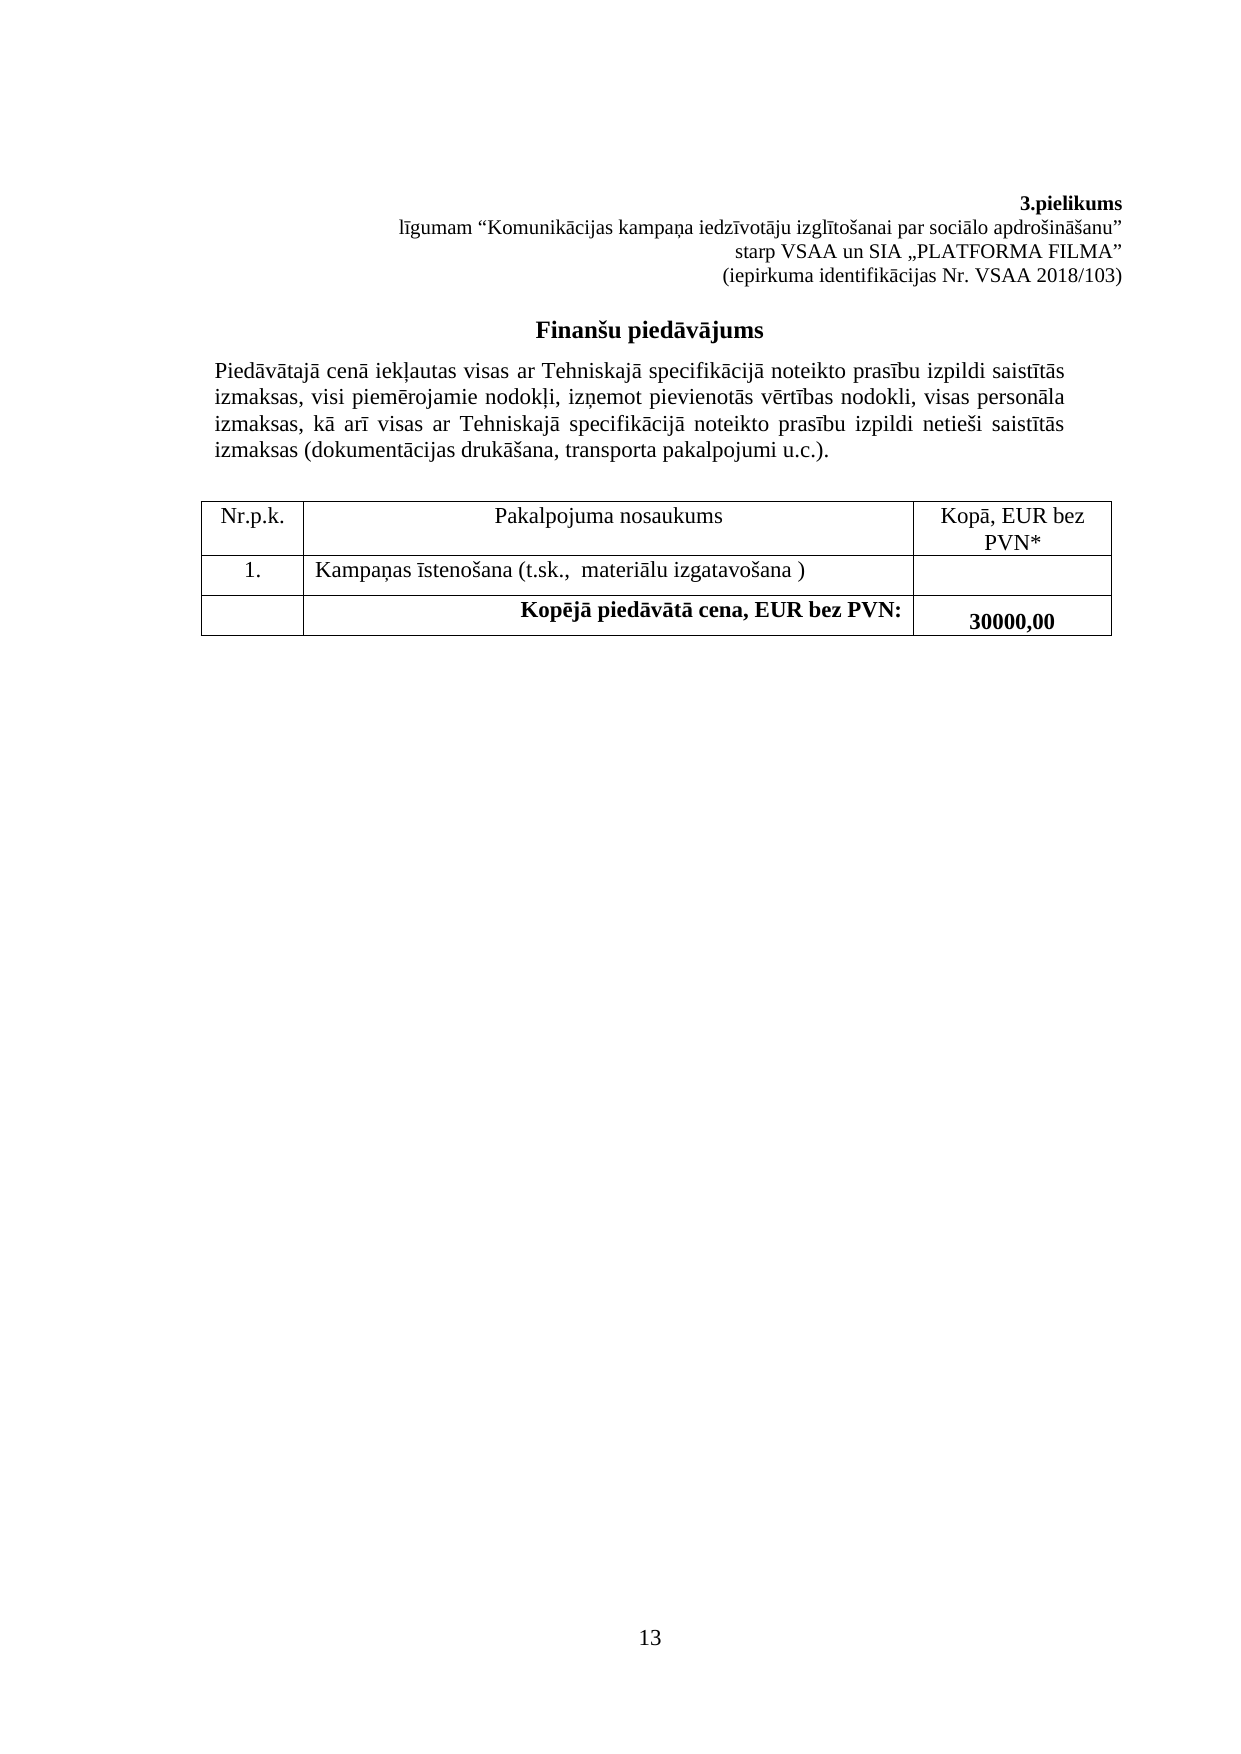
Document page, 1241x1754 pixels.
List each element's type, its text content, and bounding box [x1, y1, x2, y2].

text 3.pielikums [252, 191, 1122, 215]
table_cell [914, 556, 1111, 595]
table_header Pakalpojuma nosaukums [304, 502, 913, 555]
text līgumam “Komunikācijas kampaņa iedzīvotāju izglītošanai par sociālo apdrošināšanu” [177, 215, 1122, 239]
table_cell Kopējā piedāvātā cena, EUR bez PVN: [304, 596, 913, 635]
text Finanšu piedāvājums [177, 316, 1122, 344]
table_cell 30000,00 [914, 596, 1111, 635]
text Piedāvātajā cenā iekļautas visas ar Tehniskajā specifikācijā noteikto prasību izpildi saistītās izmaksas, visi piemērojamie nodokļi, izņemot pievienotās vērtības nodokli, visas personāla izmaksas, kā arī visas ar Tehniskajā specifikācijā noteikto prasību izpildi netieši saistītās izmaksas (dokumentācijas drukāšana, transporta pakalpojumi u.c.). [214, 357, 1066, 462]
text (iepirkuma identifikācijas Nr. VSAA 2018/103) [177, 263, 1122, 287]
table_cell Kampaņas īstenošana (t.sk., materiālu izgatavošana ) [304, 556, 913, 595]
text starp VSAA un SIA „PLATFORMA FILMA” [177, 239, 1122, 263]
table_header Nr.p.k. [202, 502, 303, 555]
table_cell 1. [202, 556, 303, 595]
table_header Kopā, EUR bez PVN* [914, 502, 1111, 555]
table_cell [202, 596, 303, 635]
